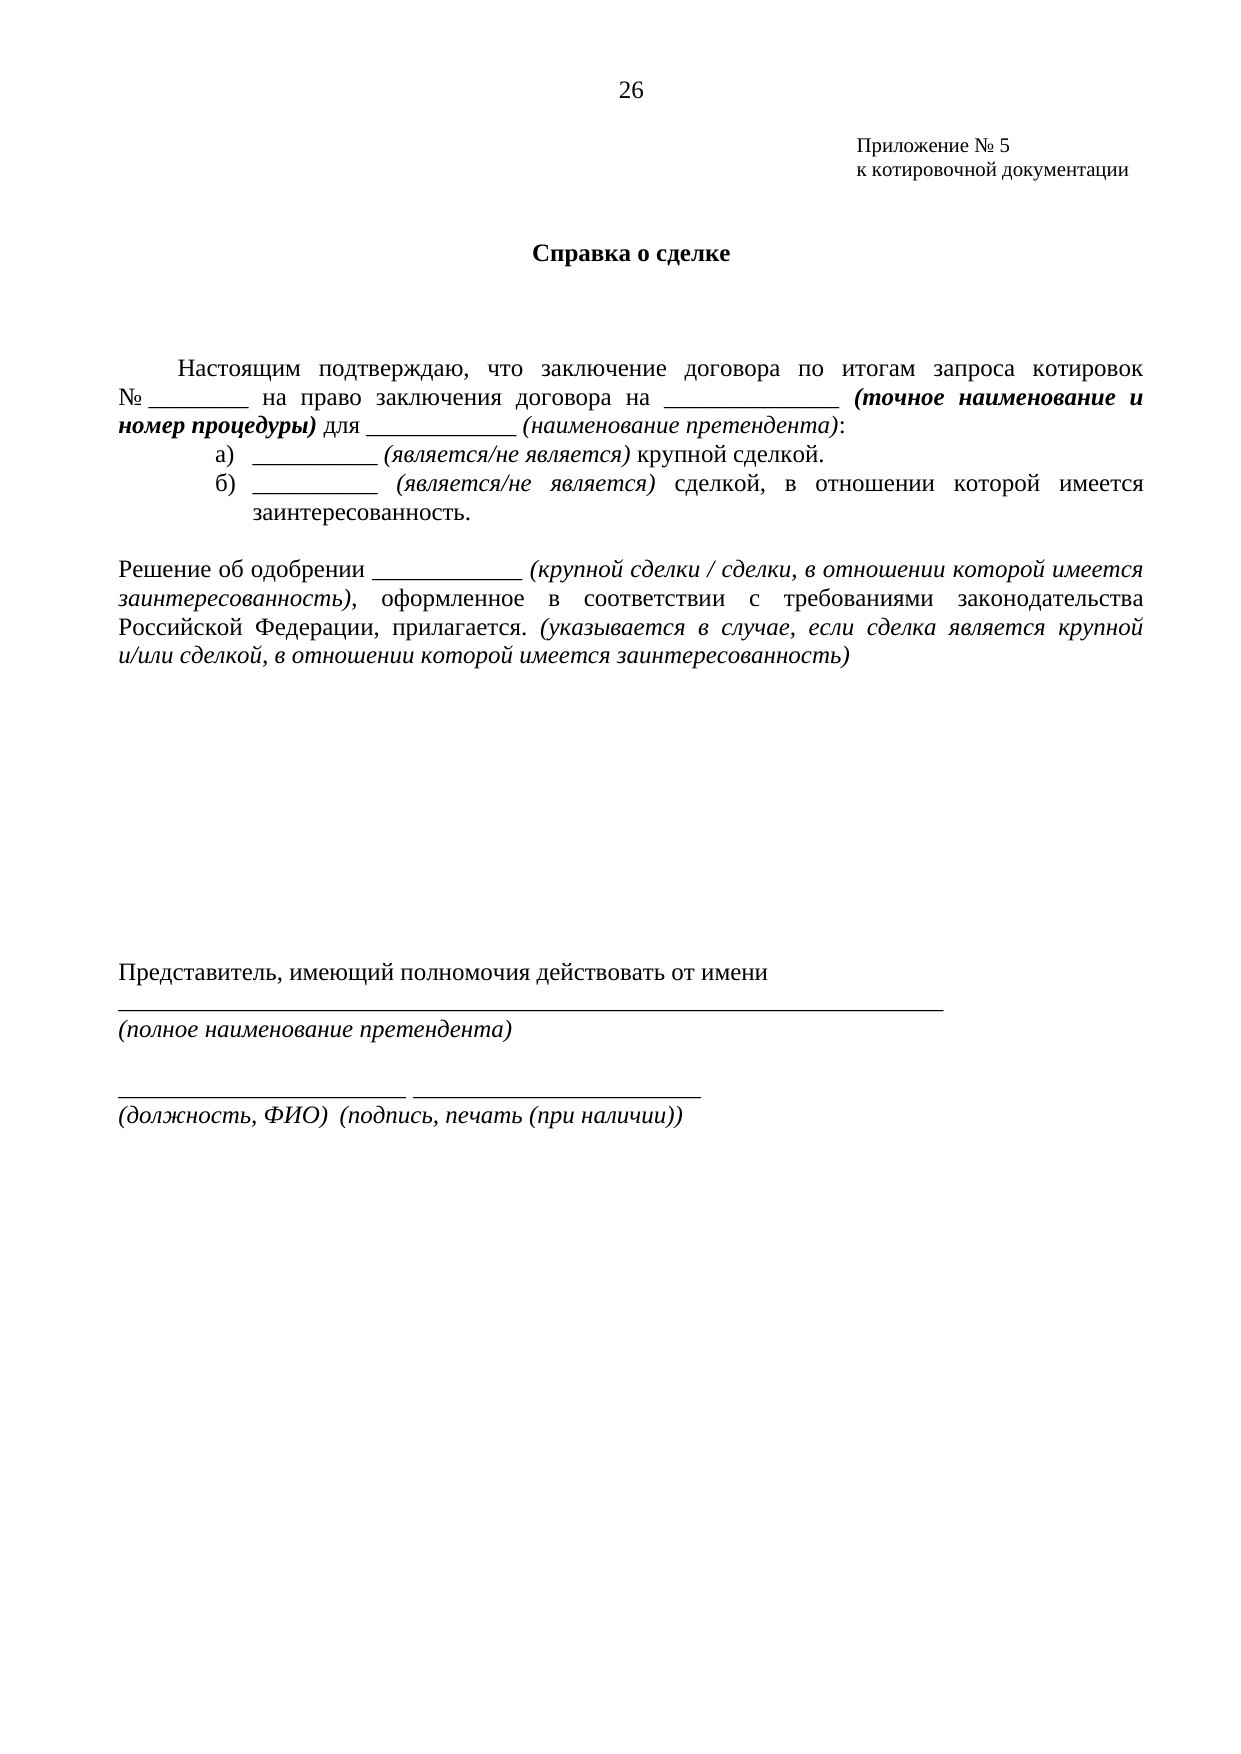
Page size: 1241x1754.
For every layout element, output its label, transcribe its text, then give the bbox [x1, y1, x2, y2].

text к котировочной документации [856, 157, 1144, 181]
text Настоящим подтверждаю, что заключение договора по итогам запроса котировок № ________ на право заключения договора на ______________ (точное наименование и номер процедуры) для ____________ (наименование претендента): [118, 353, 1144, 439]
text Решение об одобрении ____________ (крупной сделки / сделки, в отношении которой имеется заинтересованность), оформленное в соответствии с требованиями законодательства Российской Федерации, прилагается. (указывается в случае, если сделка является крупной и/или сделкой, в отношении которой имеется заинтересованность) [118, 554, 1144, 669]
text _______________________ _______________________ [118, 1072, 1144, 1101]
list __________ (является/не является) сделкой, в отношении которой имеется заинтересованность. [215, 468, 1144, 526]
text Справка о сделке [118, 238, 1144, 267]
text Приложение № 5 [856, 132, 1144, 157]
text (полное наименование претендента) [118, 1014, 1144, 1043]
text (должность, ФИО) (подпись, печать (при наличии)) [118, 1101, 1144, 1129]
text __________________________________________________________________ [118, 986, 1144, 1014]
list __________ (является/не является) крупной сделкой. [215, 439, 1144, 468]
text Представитель, имеющий полномочия действовать от имени [118, 957, 1144, 986]
